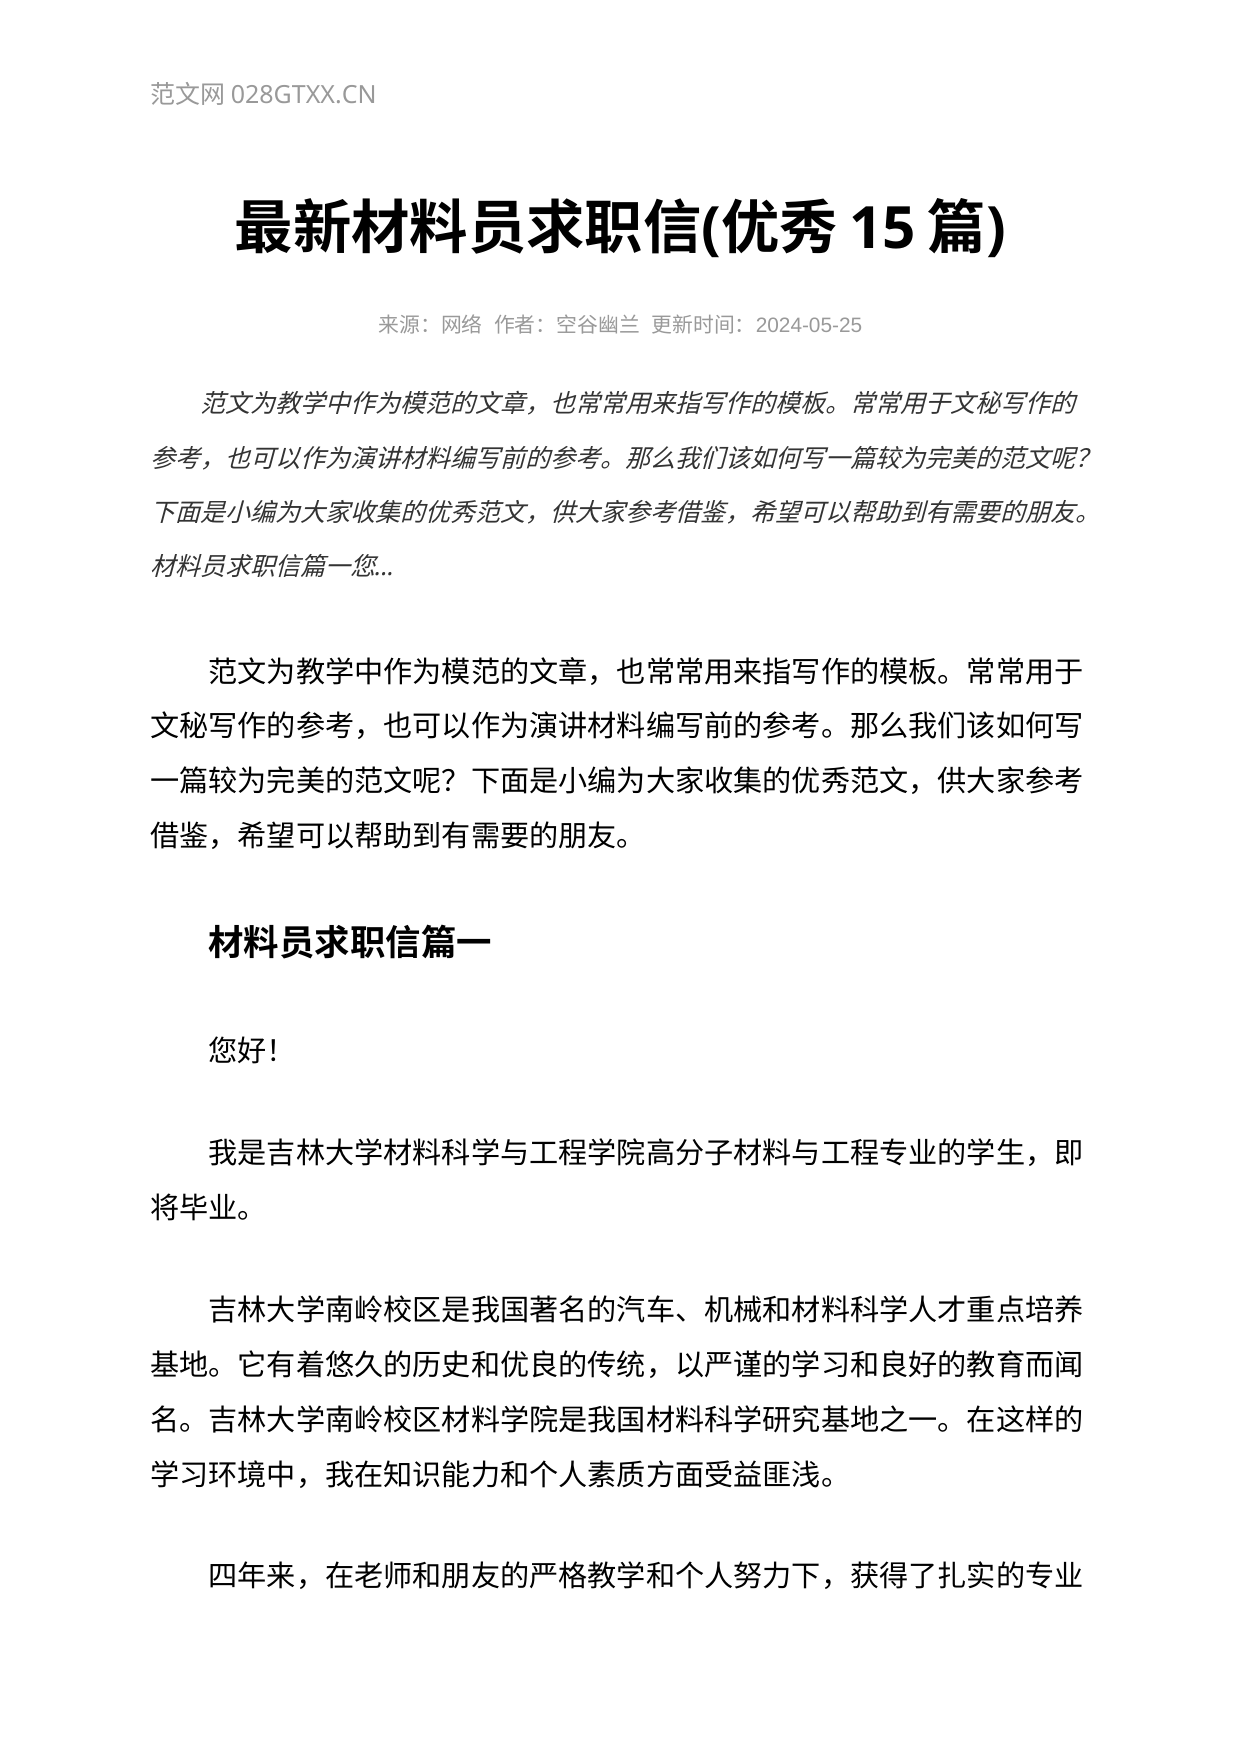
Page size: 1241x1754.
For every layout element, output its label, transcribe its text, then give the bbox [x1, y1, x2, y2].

text 来源：网络 作者：空谷幽兰 更新时间：2024-05-25 [150, 313, 1090, 337]
text 范文为教学中作为模范的文章，也常常用来指写作的模板。常常用于文秘写作的参考，也可以作为演讲材料编写前的参考。那么我们该如何写一篇较为完美的范文呢？下面是小编为大家收集的优秀范文，供大家参考借鉴，希望可以帮助到有需要的朋友。 [150, 648, 1090, 855]
text 材料员求职信篇一 [150, 914, 1090, 966]
text 范文为教学中作为模范的文章，也常常用来指写作的模板。常常用于文秘写作的参考，也可以作为演讲材料编写前的参考。那么我们该如何写一篇较为完美的范文呢？下面是小编为大家收集的优秀范文，供大家参考借鉴，希望可以帮助到有需要的朋友。材料员求职信篇一您... [150, 384, 1090, 583]
text 您好！ [150, 1028, 1090, 1070]
text 吉林大学南岭校区是我国著名的汽车、机械和材料科学人才重点培养基地。它有着悠久的历史和优良的传统，以严谨的学习和良好的教育而闻名。吉林大学南岭校区材料学院是我国材料科学研究基地之一。在这样的学习环境中，我在知识能力和个人素质方面受益匪浅。 [150, 1286, 1090, 1493]
subtitle 最新材料员求职信(优秀15篇) [150, 181, 1090, 266]
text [150, 1553, 1090, 1595]
text 我是吉林大学材料科学与工程学院高分子材料与工程专业的学生，即将毕业。 [150, 1130, 1090, 1227]
